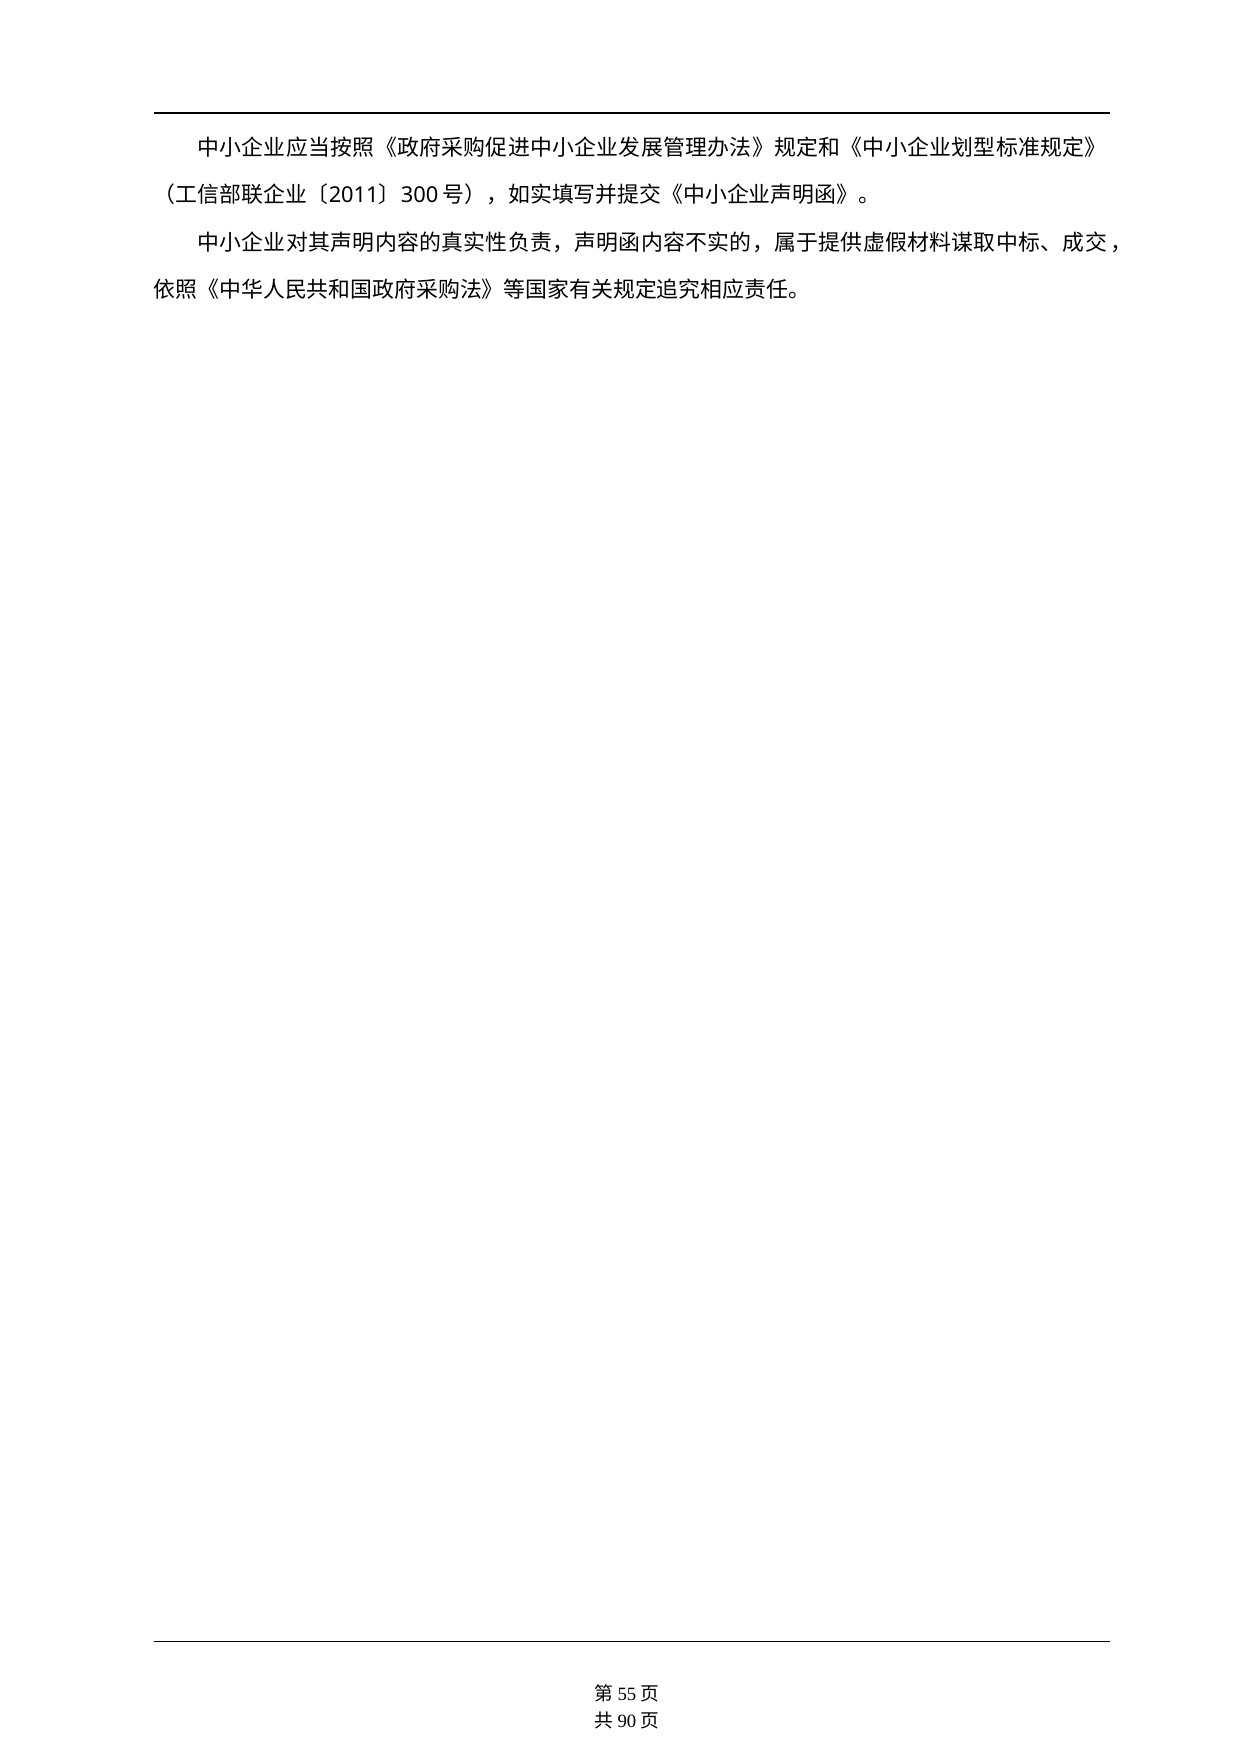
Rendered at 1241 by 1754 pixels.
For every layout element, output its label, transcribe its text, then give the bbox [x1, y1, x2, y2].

text 中小企业应当按照《政府采购促进中小企业发展管理办法》规定和《中小企业划型标准规定》（工信部联企业〔2011〕300号），如实填写并提交《中小企业声明函》。 [153, 130, 1110, 209]
text 中小企业对其声明内容的真实性负责，声明函内容不实的，属于提供虚假材料谋取中标、成交，依照《中华人民共和国政府采购法》等国家有关规定追究相应责任。 [153, 225, 1110, 304]
